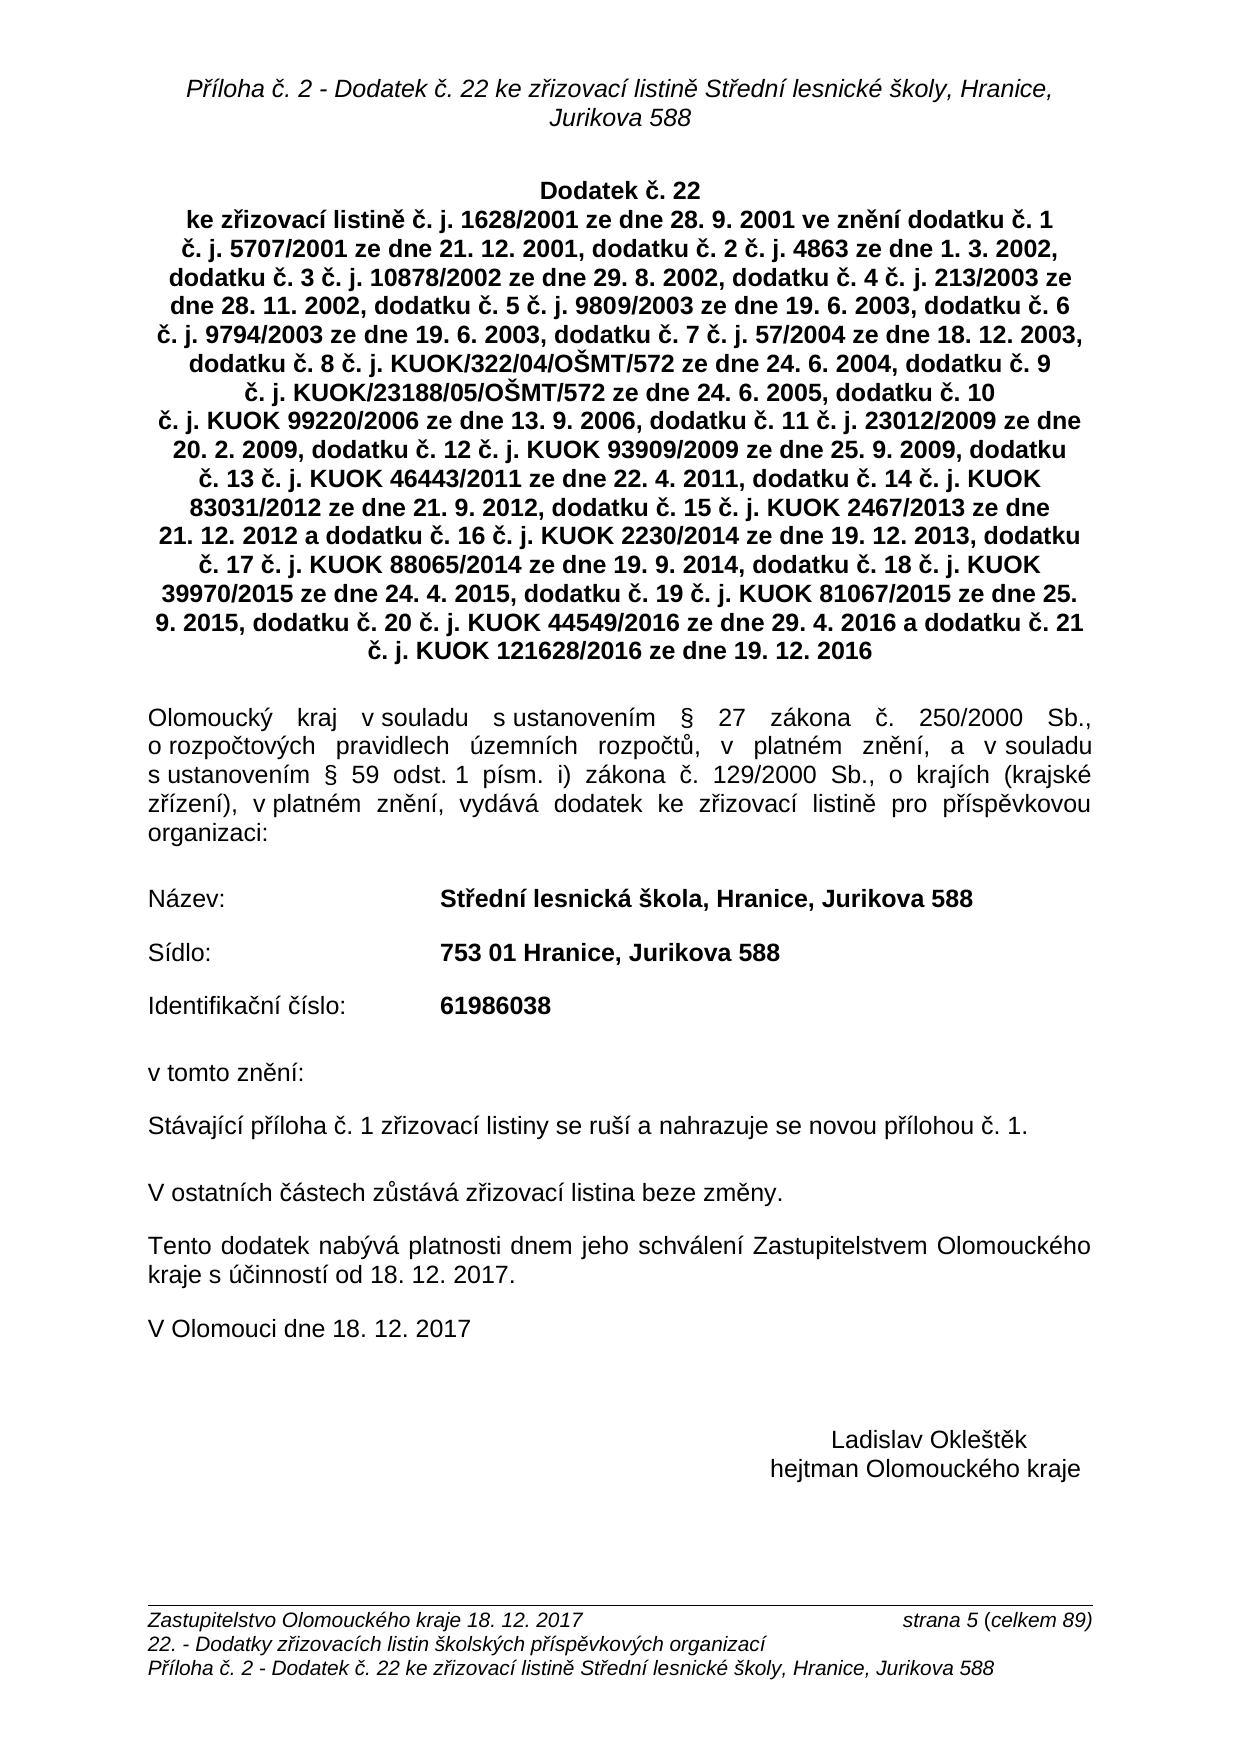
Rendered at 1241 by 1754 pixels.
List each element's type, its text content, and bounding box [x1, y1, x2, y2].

table_header Střední lesnická škola, Hranice, Jurikova 588 [429, 871, 1096, 925]
table_cell Identifikační číslo: [136, 979, 429, 1033]
table_header Název: [136, 871, 429, 925]
text V ostatních částech zůstává zřizovací listina beze změny. [148, 1178, 1093, 1206]
text Dodatek č. 22 [148, 176, 1093, 205]
table_cell 61986038 [429, 979, 1096, 1033]
text Olomoucký kraj v souladu s ustanovením § 27 zákona č. 250/2000 Sb., o rozpočtových pravidlech územních rozpočtů, v platném znění, a v souladu s ustanovením § 59 odst. 1 písm. i) zákona č. 129/2000 Sb., o krajích (krajské zřízení), v platném znění, vydává dodatek ke zřizovací listině pro příspěvkovou organizaci: [148, 703, 1093, 846]
text Tento dodatek nabývá platnosti dnem jeho schválení Zastupitelstvem Olomouckého kraje s účinností od 18. 12. 2017. [148, 1231, 1093, 1289]
text V Olomouci dne 18. 12. 2017 [148, 1314, 1093, 1343]
text hejtman Olomouckého kraje [664, 1454, 1093, 1483]
text v tomto znění: [148, 1058, 1093, 1086]
text ke zřizovací listině č. j. 1628/2001 ze dne 28. 9. 2001 ve znění dodatku č. 1 č. j. 5707/2001 ze dne 21. 12. 2001, dodatku č. 2 č. j. 4863 ze dne 1. 3. 2002, dodatku č. 3 č. j. 10878/2002 ze dne 29. 8. 2002, dodatku č. 4 č. j. 213/2003 ze dne 28. 11. 2002, dodatku č. 5 č. j. 9809/2003 ze dne 19. 6. 2003, dodatku č. 6 č. j. 9794/2003 ze dne 19. 6. 2003, dodatku č. 7 č. j. 57/2004 ze dne 18. 12. 2003, dodatku č. 8 č. j. KUOK/322/04/OŠMT/572 ze dne 24. 6. 2004, dodatku č. 9 č. j. KUOK/23188/05/OŠMT/572 ze dne 24. 6. 2005, dodatku č. 10 č. j. KUOK 99220/2006 ze dne 13. 9. 2006, dodatku č. 11 č. j. 23012/2009 ze dne 20. 2. 2009, dodatku č. 12 č. j. KUOK 93909/2009 ze dne 25. 9. 2009, dodatku č. 13 č. j. KUOK 46443/2011 ze dne 22. 4. 2011, dodatku č. 14 č. j. KUOK 83031/2012 ze dne 21. 9. 2012, dodatku č. 15 č. j. KUOK 2467/2013 ze dne 21. 12. 2012 a dodatku č. 16 č. j. KUOK 2230/2014 ze dne 19. 12. 2013, dodatku č. 17 č. j. KUOK 88065/2014 ze dne 19. 9. 2014, dodatku č. 18 č. j. KUOK 39970/2015 ze dne 24. 4. 2015, dodatku č. 19 č. j. KUOK 81067/2015 ze dne 25. 9. 2015, dodatku č. 20 č. j. KUOK 44549/2016 ze dne 29. 4. 2016 a dodatku č. 21 č. j. KUOK 121628/2016 ze dne 19. 12. 2016 [148, 205, 1093, 665]
table_cell Sídlo: [136, 925, 429, 979]
text Stávající příloha č. 1 zřizovací listiny se ruší a nahrazuje se novou přílohou č. 1. [148, 1111, 1093, 1140]
text Ladislav Okleštěk [664, 1425, 1093, 1454]
table_cell 753 01 Hranice, Jurikova 588 [429, 925, 1096, 979]
